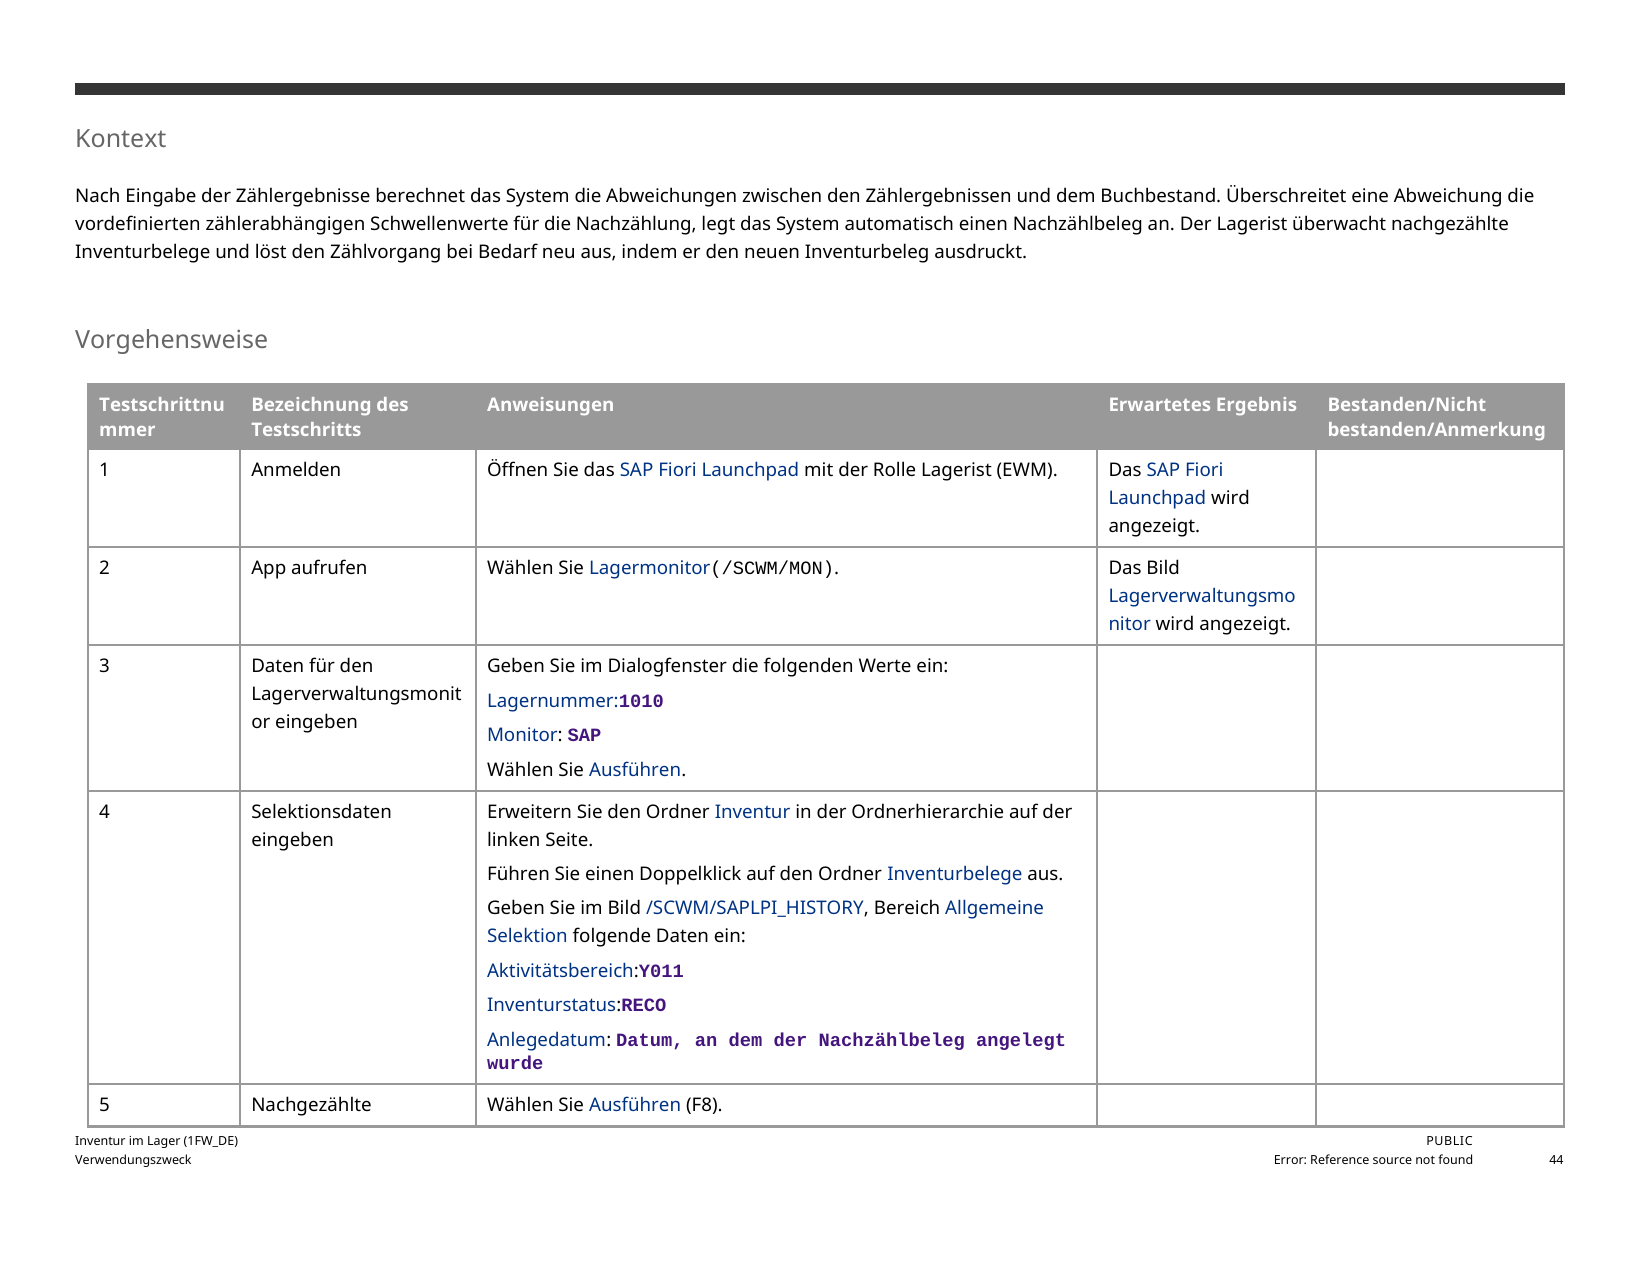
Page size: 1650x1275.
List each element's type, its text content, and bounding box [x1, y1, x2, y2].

table_cell 5 [89, 1085, 239, 1125]
table_cell Wählen Sie Lagermonitor(/SCWM/MON). [477, 548, 1096, 644]
table_cell Daten für den Lagerverwaltungsmonitor eingeben [241, 646, 475, 790]
table_cell 1 [89, 450, 239, 546]
table_cell Anmelden [241, 450, 475, 546]
table_cell [1098, 646, 1315, 790]
text Nach Eingabe der Zählergebnisse berechnet das System die Abweichungen zwischen den Zählergebnissen und dem Buchbestand. Überschreitet eine Abweichung die vordefinierten zählerabhängigen Schwellenwerte für die Nachzählung, legt das System automatisch einen Nachzählbeleg an. Der Lagerist überwacht nachgezählte Inventurbelege und löst den Zählvorgang bei Bedarf neu aus, indem er den neuen Inventurbeleg ausdruckt. [75, 182, 1565, 264]
table_cell 3 [89, 646, 239, 790]
table_cell [1317, 450, 1563, 546]
table_cell Geben Sie im Dialogfenster die folgenden Werte ein: Lagernummer:1010 Monitor: SAP Wählen Sie Ausführen. [477, 646, 1096, 790]
title Vorgehensweise [75, 325, 1565, 354]
table_cell [1317, 792, 1563, 1083]
table_cell [1098, 1085, 1315, 1125]
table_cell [477, 1085, 1096, 1125]
table_cell [1317, 548, 1563, 644]
table_header Bezeichnung des Testschritts [241, 385, 475, 448]
table_cell [1098, 792, 1315, 1083]
table_header Testschrittnummer [89, 385, 239, 448]
table_cell Das SAP Fiori Launchpad wird angezeigt. [1098, 450, 1315, 546]
table_cell [1317, 646, 1563, 790]
table_cell [1317, 1085, 1563, 1125]
table_cell App aufrufen [241, 548, 475, 644]
table_cell Das Bild Lagerverwaltungsmonitor wird angezeigt. [1098, 548, 1315, 644]
table_cell 4 [89, 792, 239, 1083]
table_header Erwartetes Ergebnis [1098, 385, 1315, 448]
table_cell Öffnen Sie das SAP Fiori Launchpad mit der Rolle Lagerist (EWM). [477, 450, 1096, 546]
table_header Bestanden/Nicht bestanden/Anmerkung [1317, 385, 1563, 448]
table_cell Nachgezählte Inventurbelege prüfen [241, 1085, 475, 1125]
title Kontext [75, 124, 1565, 153]
table_cell 2 [89, 548, 239, 644]
table_cell Erweitern Sie den Ordner Inventur in der Ordnerhierarchie auf der linken Seite. Führen Sie einen Doppelklick auf den Ordner Inventurbelege aus. Geben Sie im Bild /SCWM/SAPLPI_HISTORY, Bereich Allgemeine Selektion folgende Daten ein: Aktivitätsbereich:Y011 Inventurstatus:RECO Anlegedatum: Datum, an dem der Nachzählbeleg angelegt wurde [477, 792, 1096, 1083]
table_header Anweisungen [477, 385, 1096, 448]
table_cell Selektionsdaten eingeben [241, 792, 475, 1083]
